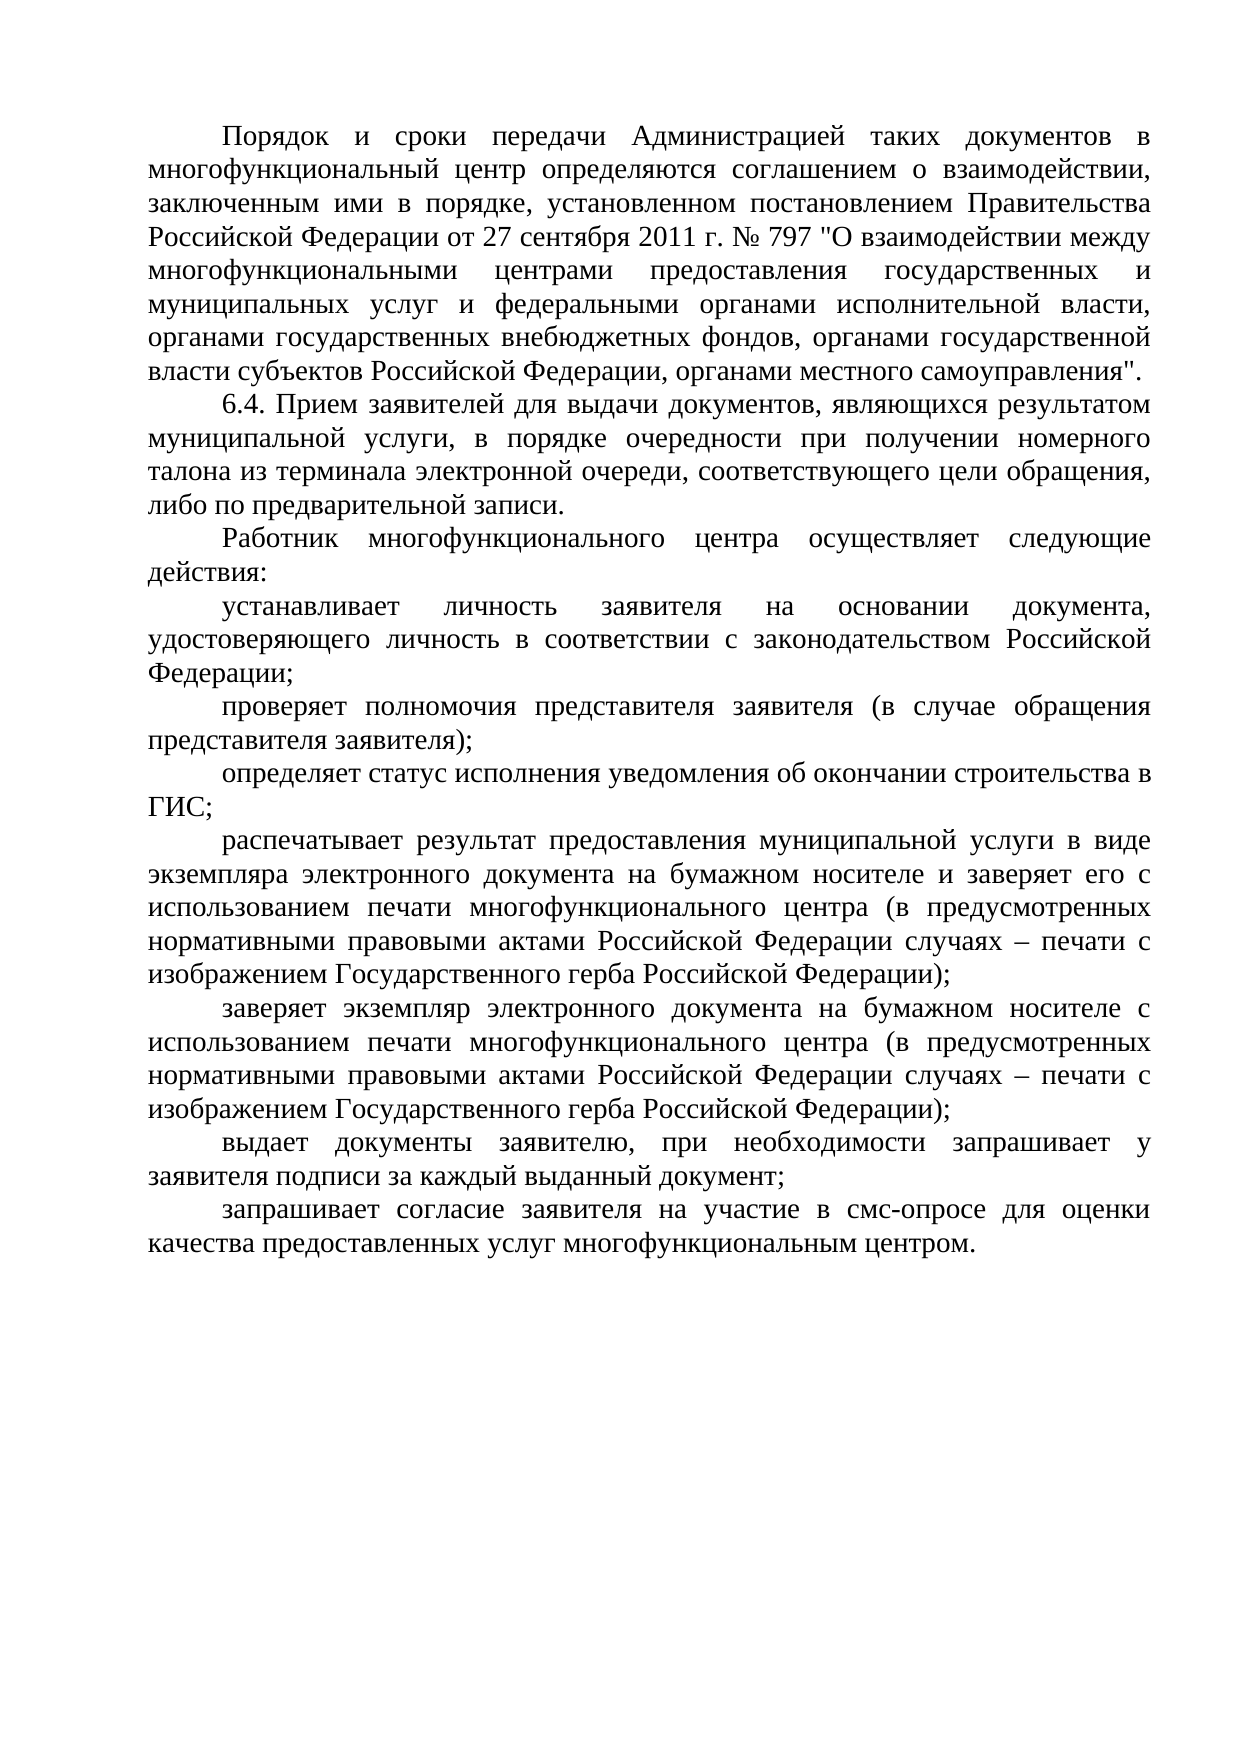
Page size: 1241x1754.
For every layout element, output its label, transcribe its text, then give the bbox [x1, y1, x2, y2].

text запрашивает согласие заявителя на участие в смс-опросе для оценки качества предоставленных услуг многофункциональным центром. [148, 1191, 1152, 1258]
text заверяет экземпляр электронного документа на бумажном носителе с использованием печати многофункционального центра (в предусмотренных нормативными правовыми актами Российской Федерации случаях – печати с изображением Государственного герба Российской Федерации); [148, 990, 1152, 1124]
text распечатывает результат предоставления муниципальной услуги в виде экземпляра электронного документа на бумажном носителе и заверяет его с использованием печати многофункционального центра (в предусмотренных нормативными правовыми актами Российской Федерации случаях – печати с изображением Государственного герба Российской Федерации); [148, 822, 1152, 990]
text Порядок и сроки передачи Администрацией таких документов в многофункциональный центр определяются соглашением о взаимодействии, заключенным ими в порядке, установленном постановлением Правительства Российской Федерации от 27 сентября 2011 г. № 797 "О взаимодействии между многофункциональными центрами предоставления государственных и муниципальных услуг и федеральными органами исполнительной власти, органами государственных внебюджетных фондов, органами государственной власти субъектов Российской Федерации, органами местного самоуправления". [148, 118, 1152, 386]
text 6.4. Прием заявителей для выдачи документов, являющихся результатом муниципальной услуги, в порядке очередности при получении номерного талона из терминала электронной очереди, соответствующего цели обращения, либо по предварительной записи. [148, 386, 1152, 521]
text выдает документы заявителю, при необходимости запрашивает у заявителя подписи за каждый выданный документ; [148, 1124, 1152, 1191]
text устанавливает личность заявителя на основании документа, удостоверяющего личность в соответствии с законодательством Российской Федерации; [148, 588, 1152, 688]
text Работник многофункционального центра осуществляет следующие действия: [148, 521, 1152, 588]
text определяет статус исполнения уведомления об окончании строительства в ГИС; [148, 755, 1152, 822]
text проверяет полномочия представителя заявителя (в случае обращения представителя заявителя); [148, 688, 1152, 755]
